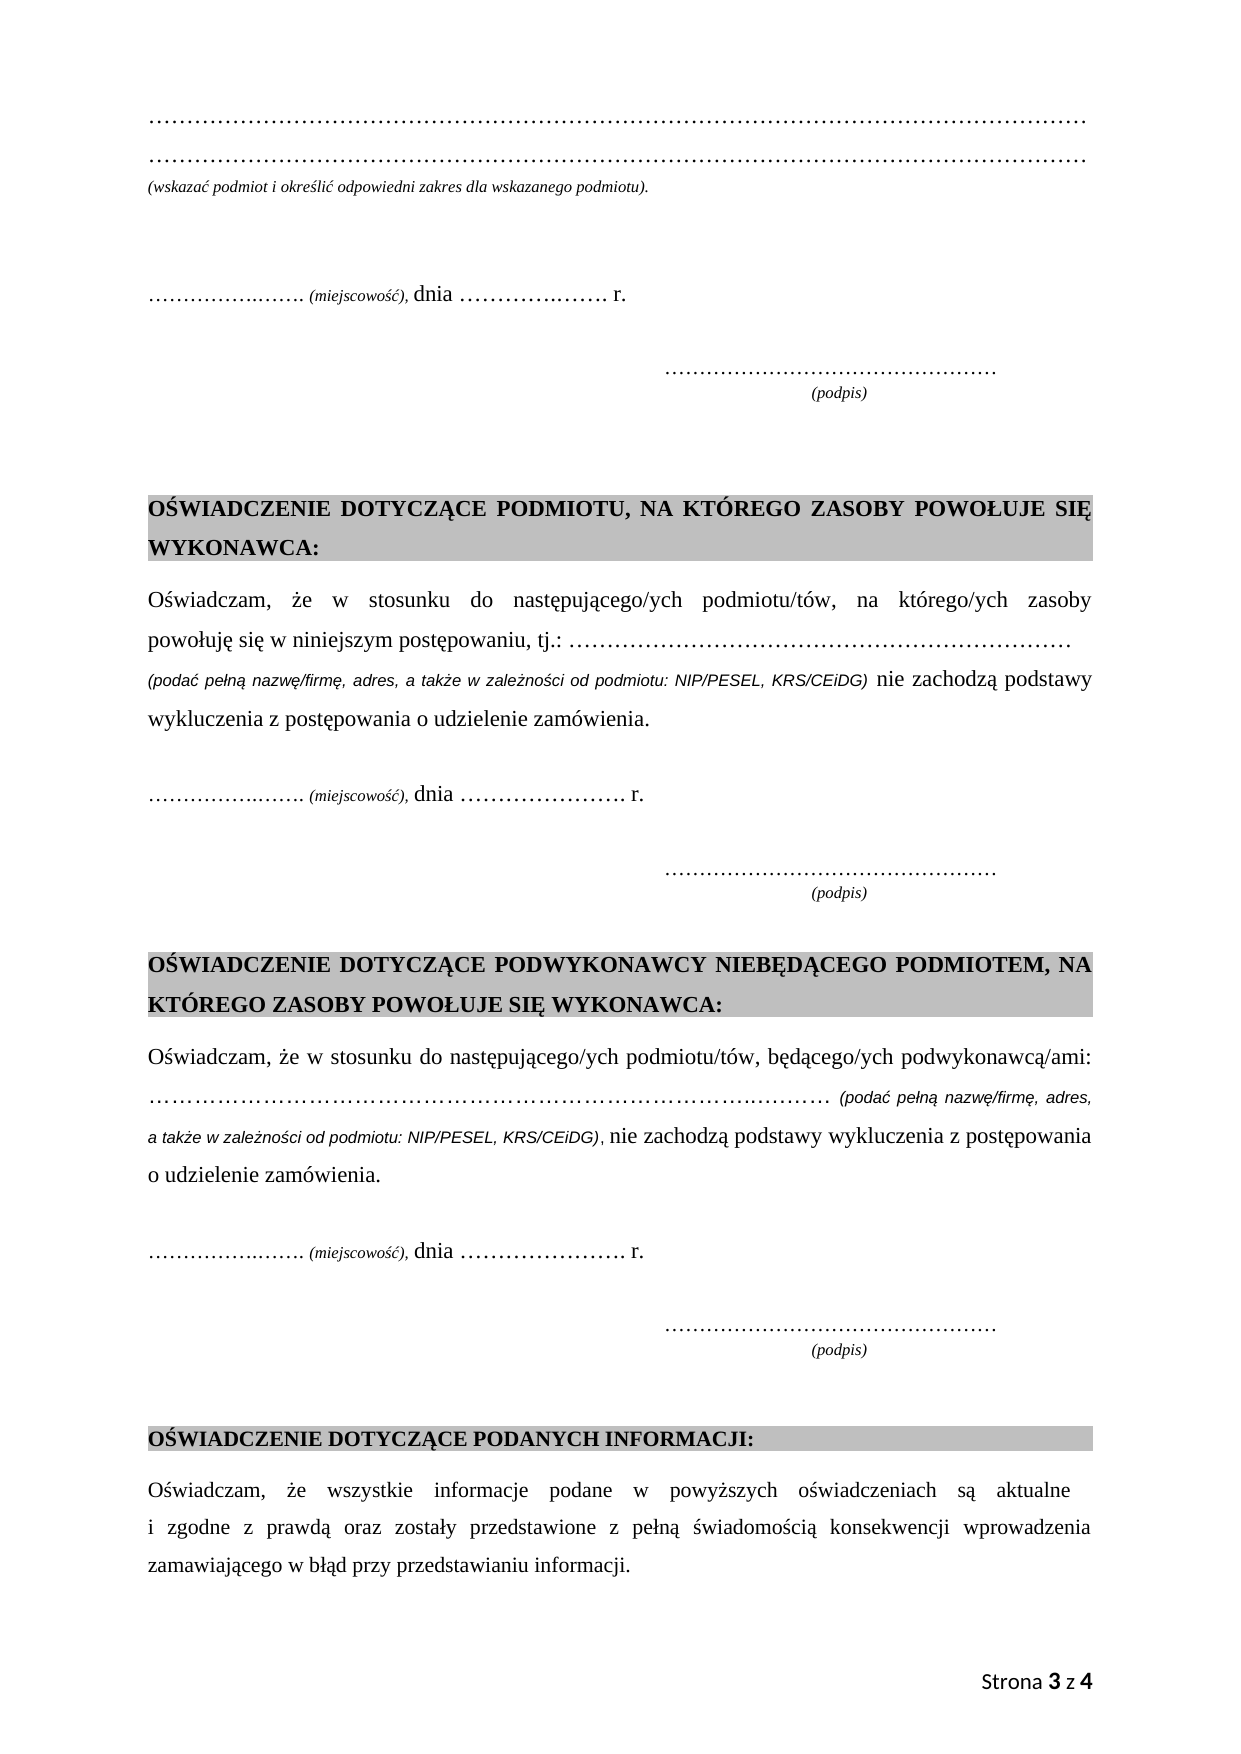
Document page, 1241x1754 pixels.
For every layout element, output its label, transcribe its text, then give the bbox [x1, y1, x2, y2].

text (podpis) [738, 1340, 1093, 1359]
text OŚWIADCZENIE DOTYCZĄCE PODANYCH INFORMACJI: [148, 1426, 1093, 1451]
text ………………………………………………………………………………………………………………………………………………………………………………………………………………………… (wskazać podmiot i określić odpowiedni zakres dla wskazanego podmiotu). [148, 102, 1093, 196]
text Oświadczam, że wszystkie informacje podane w powyższych oświadczeniach są aktualne i zgodne z prawdą oraz zostały przedstawione z pełną świadomością konsekwencji wprowadzenia zamawiającego w błąd przy przedstawianiu informacji. [148, 1477, 1093, 1577]
text OŚWIADCZENIE DOTYCZĄCE PODWYKONAWCY NIEBĘDĄCEGO PODMIOTEM, NA KTÓREGO ZASOBY POWOŁUJE SIĘ WYKONAWCA: [148, 952, 1093, 1017]
text …………….……. (miejscowość), dnia ………….……. r. [148, 280, 1093, 306]
text Oświadczam, że w stosunku do następującego/ych podmiotu/tów, będącego/ych podwykonawcą/ami: ……………………………………………………………………..….…… (podać pełną nazwę/firmę, adres, a także w zależności od podmiotu: NIP/PESEL, KRS/CEiDG), nie zachodzą podstawy wykluczenia z postępowania o udzielenie zamówienia. [148, 1043, 1093, 1188]
text ………………………………………… [148, 355, 1093, 379]
text ………………………………………… [148, 856, 1093, 880]
text ………………………………………… [148, 1312, 1093, 1336]
text (podać pełną nazwę/firmę, adres, a także w zależności od podmiotu: NIP/PESEL, KRS/CEiDG) nie zachodzą podstawy wykluczenia z postępowania o udzielenie zamówienia. [148, 665, 1093, 731]
text …………….……. (miejscowość), dnia …………………. r. [148, 1237, 1093, 1263]
text …………….……. (miejscowość), dnia …………………. r. [148, 780, 1093, 807]
text (podpis) [738, 883, 1093, 902]
text (podpis) [738, 383, 1093, 402]
text Oświadczam, że w stosunku do następującego/ych podmiotu/tów, na którego/ych zasoby powołuję się w niniejszym postępowaniu, tj.: ………………………………………………………… [148, 586, 1093, 652]
text OŚWIADCZENIE DOTYCZĄCE PODMIOTU, NA KTÓREGO ZASOBY POWOŁUJE SIĘ WYKONAWCA: [148, 495, 1093, 561]
